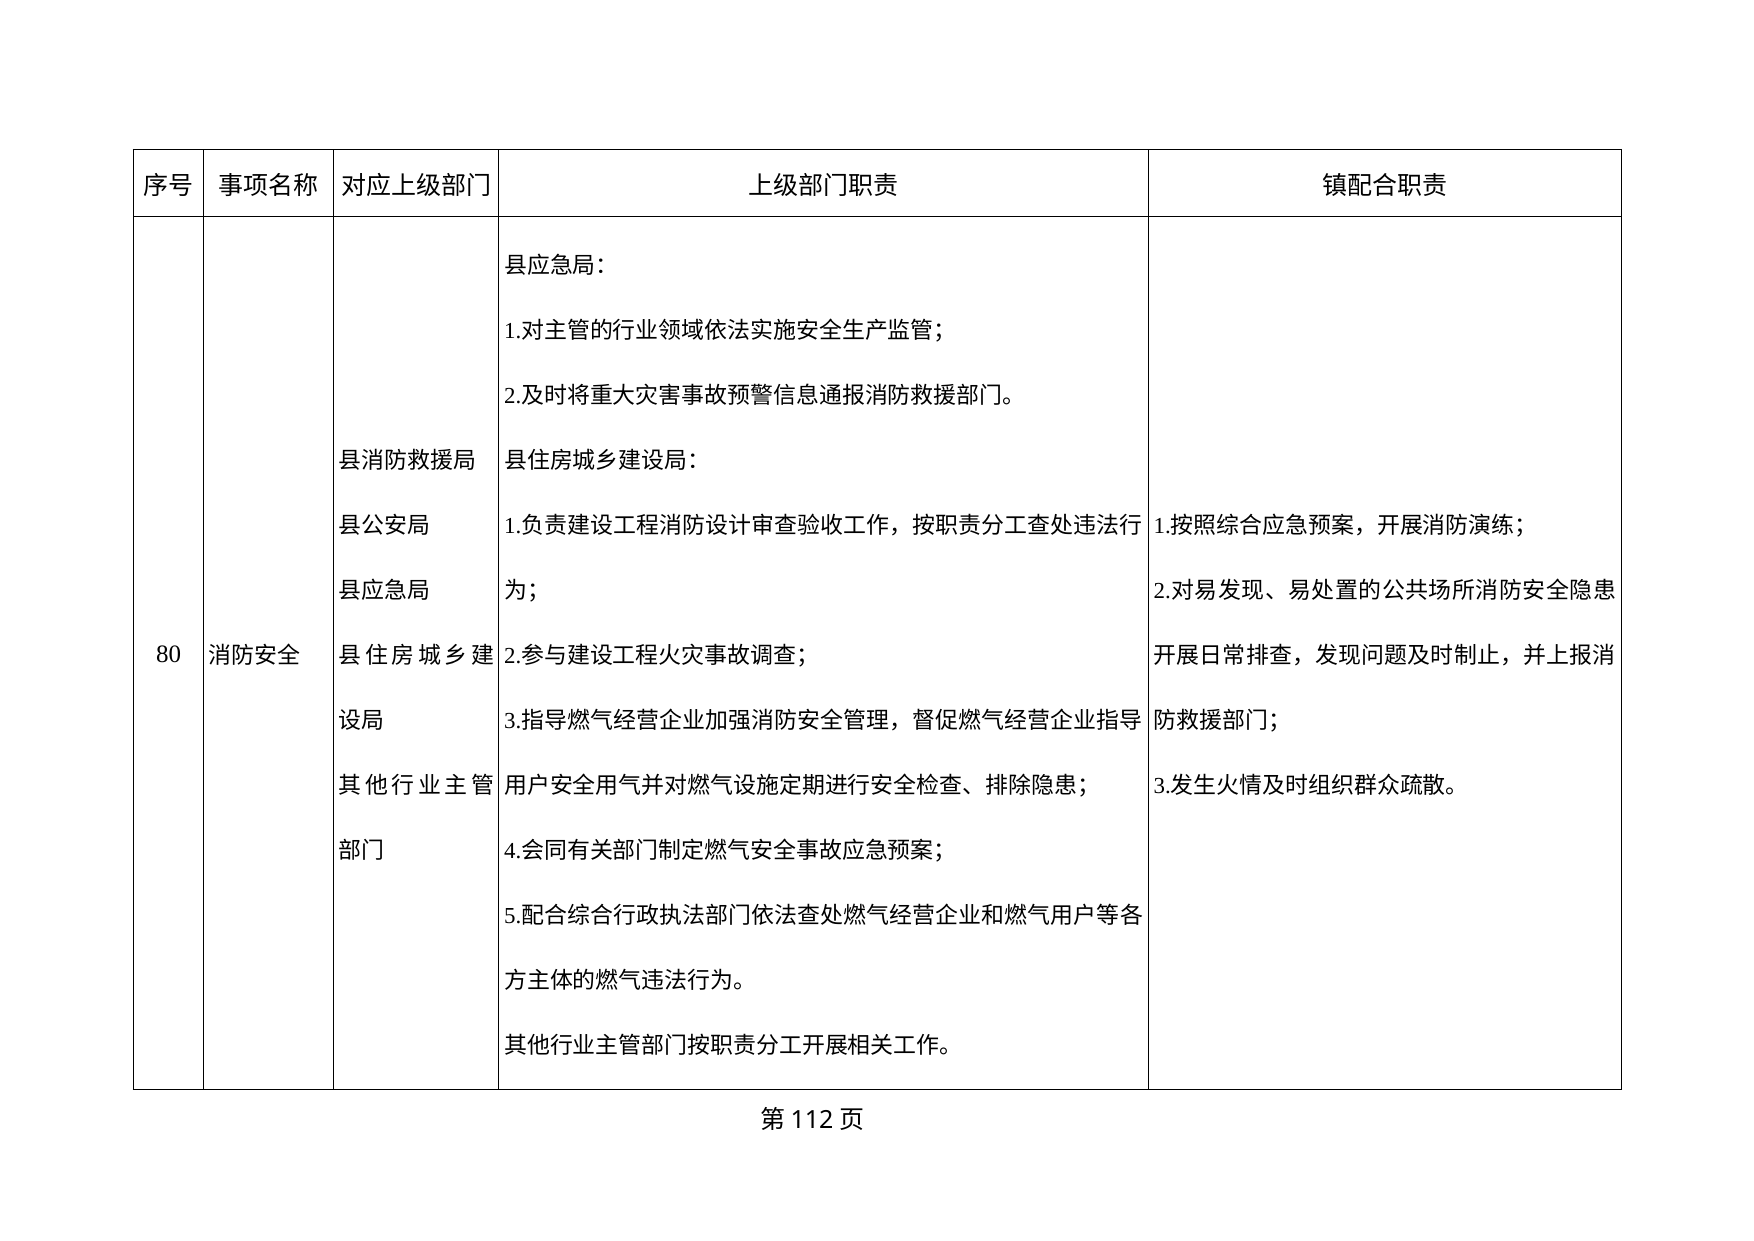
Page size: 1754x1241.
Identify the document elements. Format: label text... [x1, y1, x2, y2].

table_header 序号 [134, 150, 203, 216]
table_cell 县消防救援局 县公安局 县应急局 县住房城乡建设局 其他行业主管部门 [334, 217, 498, 1089]
table_cell 消防安全 [204, 217, 333, 1089]
table_header 事项名称 [204, 150, 333, 216]
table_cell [1149, 217, 1621, 1089]
table_header 上级部门职责 [499, 150, 1148, 216]
table_header 镇配合职责 [1149, 150, 1621, 216]
table_cell 80 [134, 217, 203, 1089]
table_cell 县应急局： 1.对主管的行业领域依法实施安全生产监管； 2.及时将重大灾害事故预警信息通报消防救援部门。 县住房城乡建设局： 1.负责建设工程消防设计审查验收工作，按职责分工查处违法行为； 2.参与建设工程火灾事故调查； 3.指导燃气经营企业加强消防安全管理，督促燃气经营企业指导用户安全用气并对燃气设施定期进行安全检查、排除隐患； 4.会同有关部门制定燃气安全事故应急预案； 5.配合综合行政执法部门依法查处燃气经营企业和燃气用户等各方主体的燃气违法行为。 其他行业主管部门按职责分工开展相关工作。 [499, 217, 1148, 1089]
table_header 对应上级部门 [334, 150, 498, 216]
